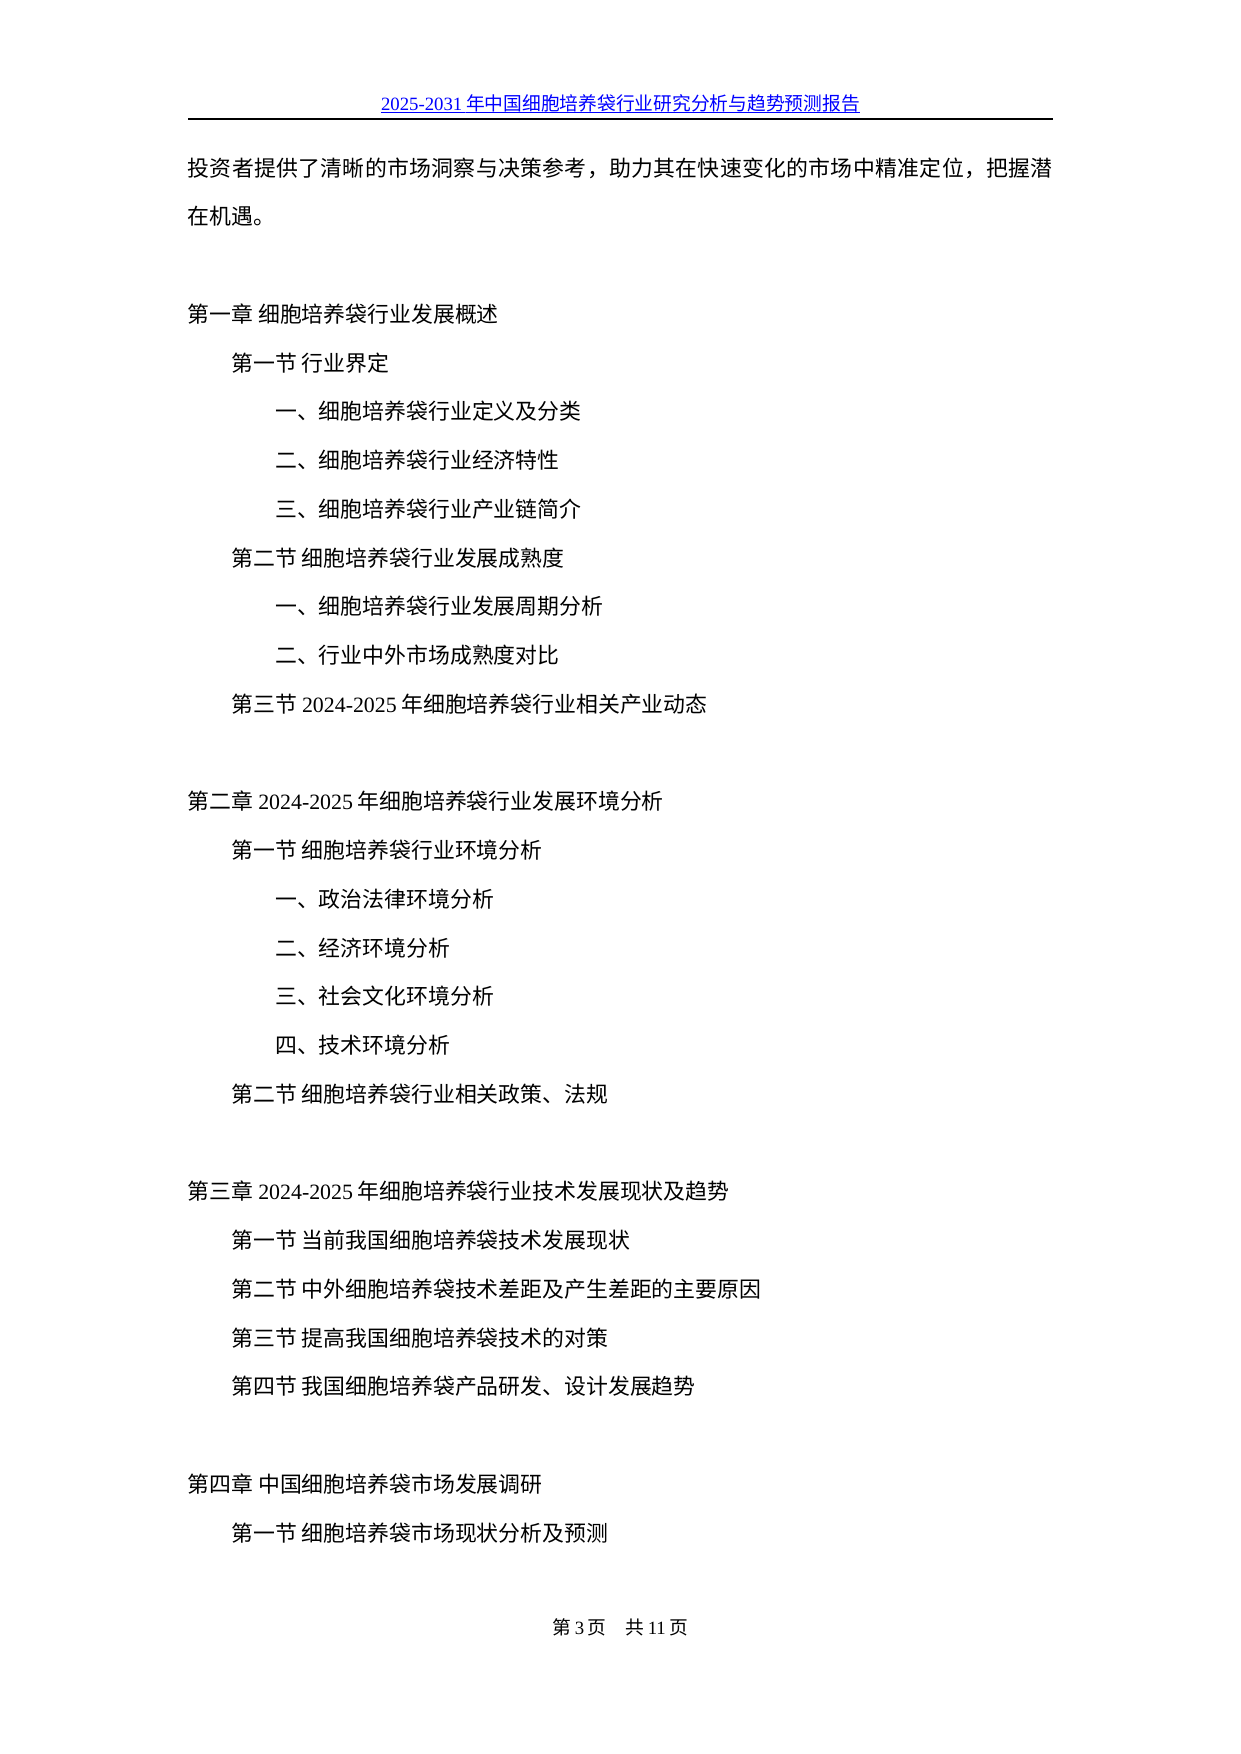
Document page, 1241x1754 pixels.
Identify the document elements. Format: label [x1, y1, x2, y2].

text [187, 150, 1053, 1548]
